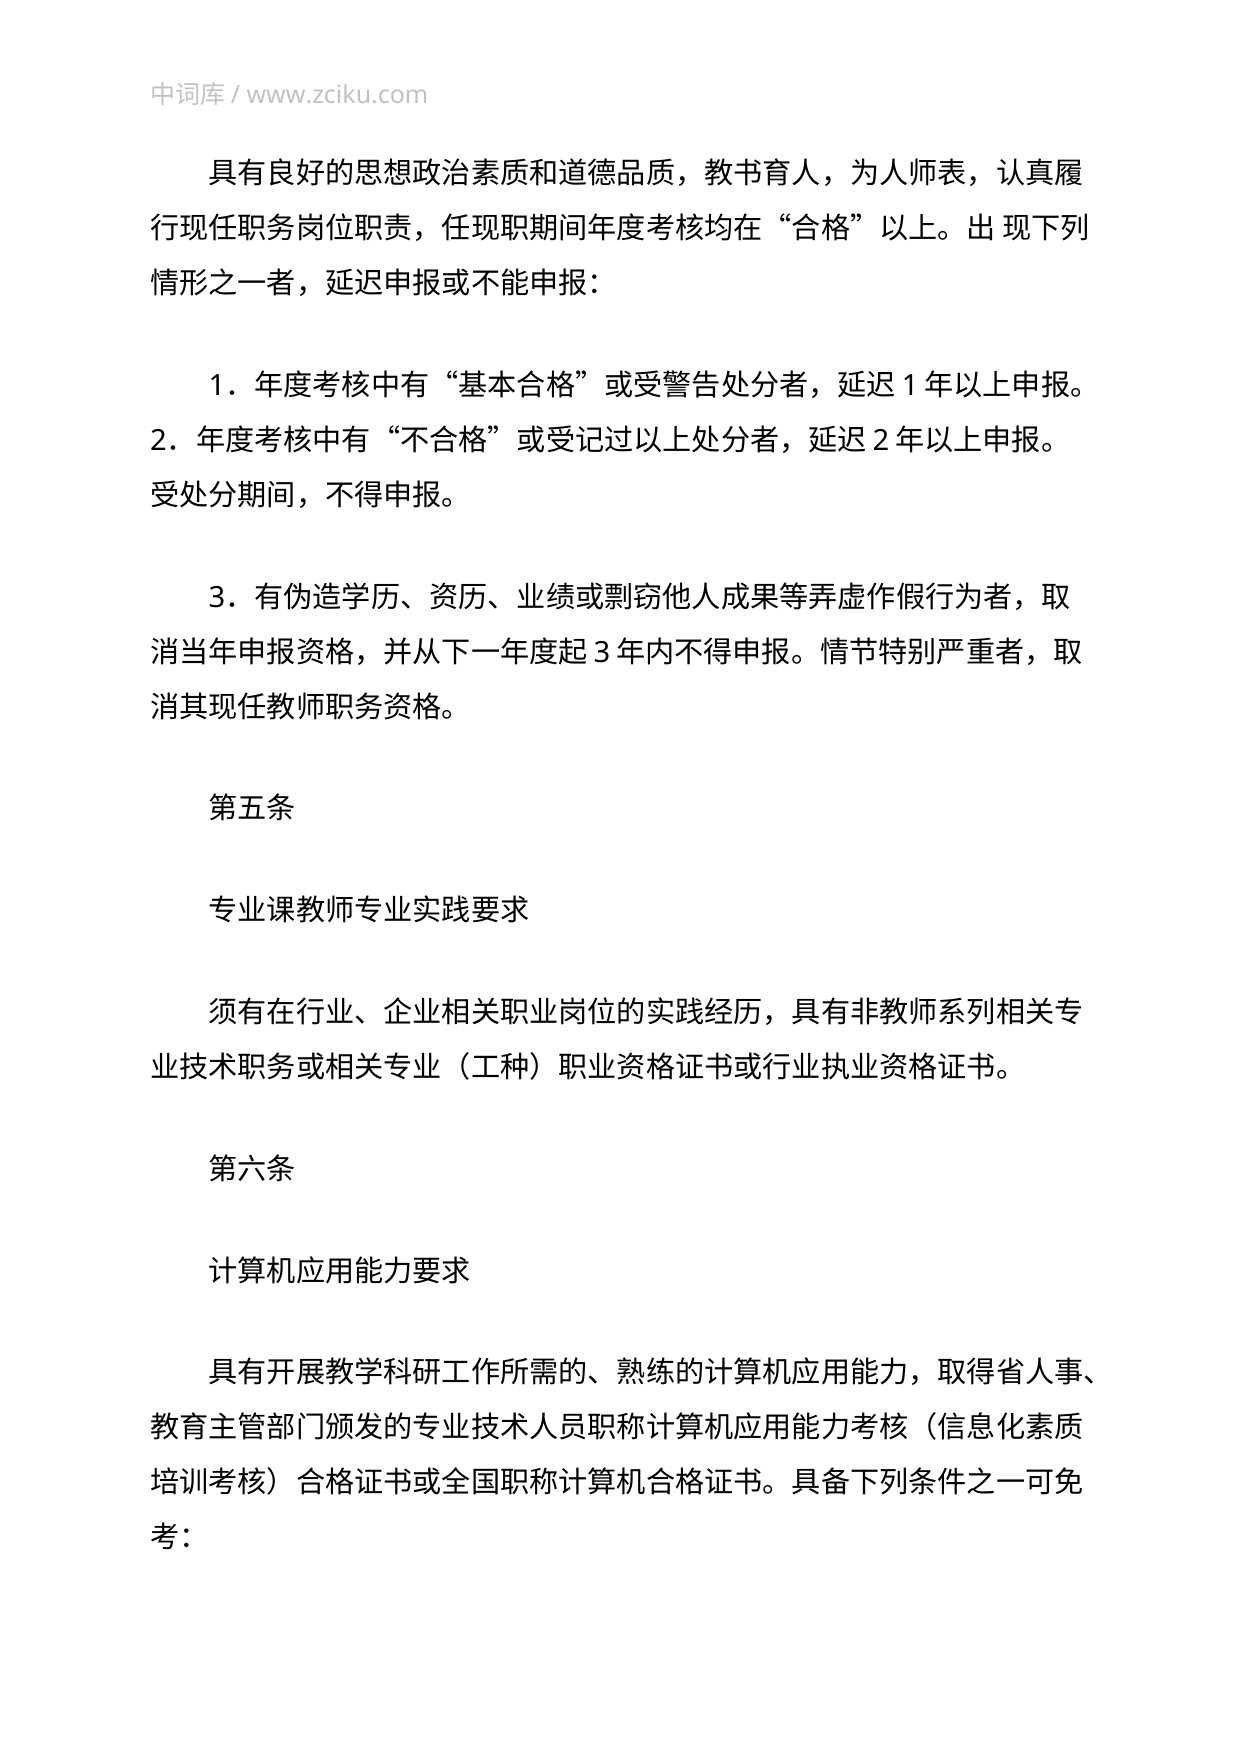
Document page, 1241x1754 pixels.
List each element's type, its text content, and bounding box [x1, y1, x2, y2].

text 计算机应用能力要求 [150, 1247, 1090, 1289]
text 专业课教师专业实践要求 [150, 887, 1090, 929]
text 须有在行业、企业相关职业岗位的实践经历，具有非教师系列相关专业技术职务或相关专业（工种）职业资格证书或行业执业资格证书。 [150, 989, 1090, 1086]
text 第六条 [150, 1145, 1090, 1188]
text 3．有伪造学历、资历、业绩或剽窃他人成果等弄虚作假行为者，取消当年申报资格，并从下一年度起3年内不得申报。情节特别严重者，取消其现任教师职务资格。 [150, 573, 1090, 726]
text 1．年度考核中有“基本合格”或受警告处分者，延迟1年以上申报。2．年度考核中有“不合格”或受记过以上处分者，延迟2年以上申报。受处分期间，不得申报。 [150, 362, 1090, 514]
text 具有开展教学科研工作所需的、熟练的计算机应用能力，取得省人事、教育主管部门颁发的专业技术人员职称计算机应用能力考核（信息化素质培训考核）合格证书或全国职称计算机合格证书。具备下列条件之一可免考： [150, 1349, 1090, 1556]
text 第五条 [150, 785, 1090, 827]
text 具有良好的思想政治素质和道德品质，教书育人，为人师表，认真履行现任职务岗位职责，任现职期间年度考核均在“合格”以上。出 现下列情形之一者，延迟申报或不能申报： [150, 150, 1090, 302]
